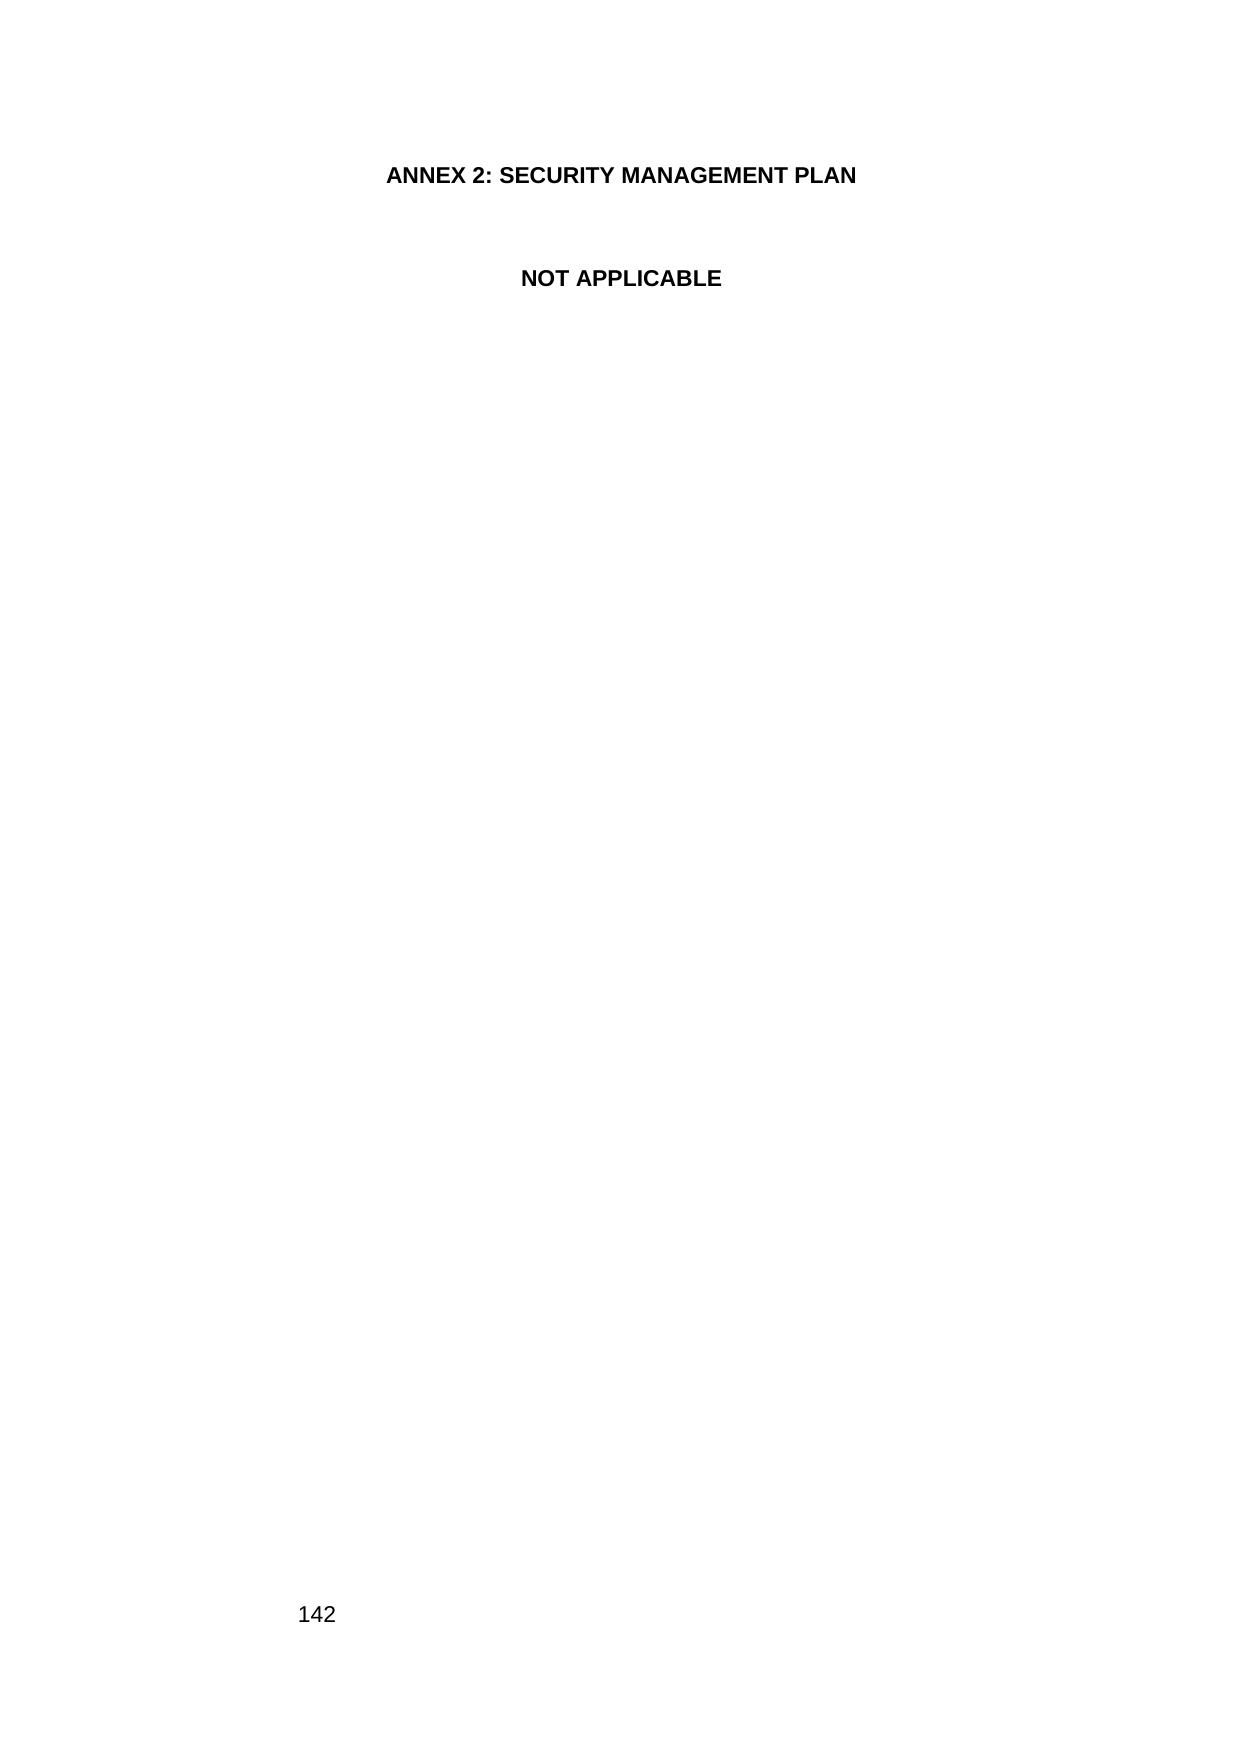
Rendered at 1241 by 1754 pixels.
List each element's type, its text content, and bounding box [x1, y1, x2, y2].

text ANNEX 2: Security Management Plan [150, 162, 1093, 189]
text NOT APPLICABLE [150, 265, 1093, 292]
